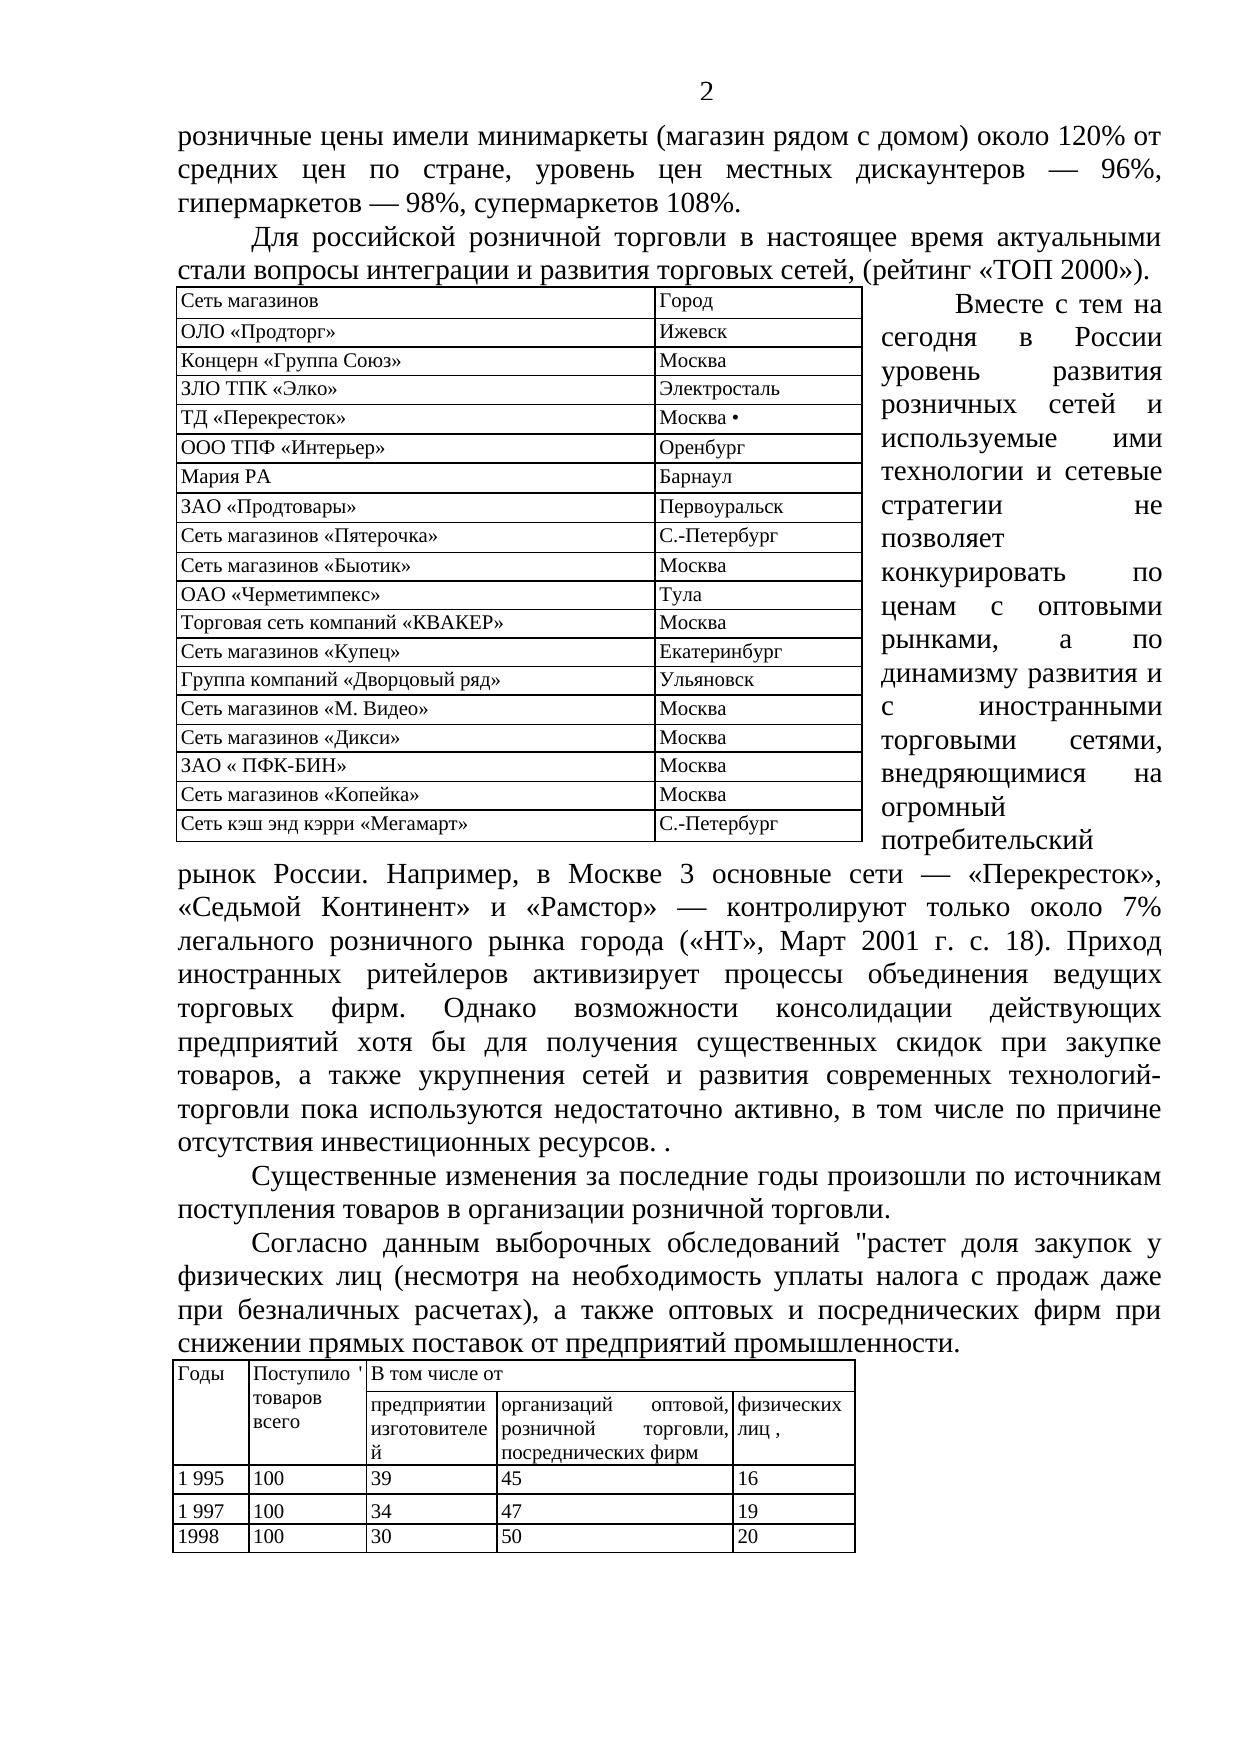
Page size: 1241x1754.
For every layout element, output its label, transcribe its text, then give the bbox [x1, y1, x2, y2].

table_cell С.-Петербург [656, 811, 861, 841]
table_cell Оренбург [656, 435, 861, 462]
table_cell 34 [367, 1495, 496, 1523]
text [177, 118, 1162, 219]
table_cell Ульяновск [656, 667, 861, 694]
table_cell 100 [250, 1525, 366, 1551]
table_cell организаций оптовой, розничной торговли, посреднических фирм [498, 1392, 732, 1464]
table_cell Сеть кэш энд кэрри «Мегамарт» [177, 811, 654, 841]
table_header Сеть магазинов [177, 288, 654, 317]
table_cell 16 [734, 1466, 854, 1493]
table_cell ЗАО «Продтовары» [177, 494, 654, 522]
table_cell 47 [498, 1495, 732, 1523]
table_cell Группа компаний «Дворцовый ряд» [177, 667, 654, 694]
table_cell 1 997 [174, 1495, 248, 1523]
table_cell Первоуральск [656, 494, 861, 522]
table_cell Москва [656, 696, 861, 723]
table_cell физических лиц , [734, 1392, 854, 1464]
table_cell 19 [734, 1495, 854, 1523]
table_cell Москва [656, 782, 861, 809]
table_cell Сеть магазинов «М. Видео» [177, 696, 654, 723]
table_cell Москва [656, 725, 861, 751]
table_cell 30 [367, 1525, 496, 1551]
table_cell 100 [250, 1495, 366, 1523]
table_cell 20 [734, 1525, 854, 1551]
table_header Поступило ' товаров всего [250, 1361, 366, 1464]
table_cell Ижевск [656, 319, 861, 346]
table_cell С.-Петербург [656, 523, 861, 552]
table_cell ОЛО «Продторг» [177, 319, 654, 346]
table_cell ЗАО « ПФК-БИН» [177, 753, 654, 781]
table_cell Москва • [656, 405, 861, 433]
table_cell Мария РА [177, 464, 654, 492]
table_cell Барнаул [656, 464, 861, 492]
table_cell ООО ТПФ «Интерьер» [177, 435, 654, 462]
table_cell Москва [656, 610, 861, 637]
table_cell 1 995 [174, 1466, 248, 1493]
table_cell ОАО «Черметимпекс» [177, 582, 654, 609]
table_cell 100 [250, 1466, 366, 1493]
table_cell Сеть магазинов «Дикси» [177, 725, 654, 751]
table_cell Сеть магазинов «Пятерочка» [177, 523, 654, 552]
table_cell Тула [656, 582, 861, 609]
table_cell Москва [656, 753, 861, 781]
text Вместе с тем на сегодня в России уровень развития розничных сетей и используемые ими технологии и сетевые стратегии не позволяет конкурировать по ценам с оптовыми рынками, а по динамизму развития и с иностранными торговыми сетями, внедряющимися на огромный потребительский рынок России. Например, в Москве 3 основные сети — «Перекресток», «Седьмой Континент» и «Рамстор» — контролируют только около 7% легального розничного рынка города («НТ», Март 2001 г. с. 18). Приход иностранных ритейлеров активизирует процессы объединения ведущих торговых фирм. Однако возможности консолидации действующих предприятий хотя бы для получения существенных скидок при закупке товаров, а также укрупнения сетей и развития современных технологий-торговли пока используются недостаточно активно, в том числе по причине отсутствия инвестиционных ресурсов. . [177, 286, 1162, 1158]
table_cell Концерн «Группа Союз» [177, 348, 654, 374]
table_cell предприятии изготовителей [367, 1392, 496, 1464]
text Для российской розничной торговли в настоящее время актуальными стали вопросы интеграции и развития торговых сетей, (рейтинг «ТОП 2000»). [177, 219, 1162, 286]
table_cell Москва [656, 553, 861, 580]
table_header В том числе от [367, 1361, 854, 1391]
table_cell 50 [498, 1525, 732, 1551]
table_cell Сеть магазинов «Купец» [177, 639, 654, 666]
table_cell 45 [498, 1466, 732, 1493]
table_header Город [656, 288, 861, 317]
table_cell Екатеринбург [656, 639, 861, 666]
table_cell 1998 [174, 1525, 248, 1551]
table_cell 39 [367, 1466, 496, 1493]
text Согласно данным выборочных обследований "растет доля закупок у физических лиц (несмотря на необходимость уплаты налога с продаж даже при безналичных расчетах), а также оптовых и посреднических фирм при снижении прямых поставок от предприятий промышленности. [177, 1225, 1162, 1359]
table_cell Торговая сеть компаний «КВАКЕР» [177, 610, 654, 637]
table_cell ТД «Перекресток» [177, 405, 654, 433]
table_cell ЗЛО ТПК «Элко» [177, 376, 654, 404]
table_cell Москва [656, 348, 861, 374]
table_header Годы [174, 1361, 248, 1464]
table_cell Электросталь [656, 376, 861, 404]
table_cell Сеть магазинов «Копейка» [177, 782, 654, 809]
text Существенные изменения за последние годы произошли по источникам поступления товаров в организации розничной торговли. [177, 1158, 1162, 1225]
table_cell Сеть магазинов «Быотик» [177, 553, 654, 580]
